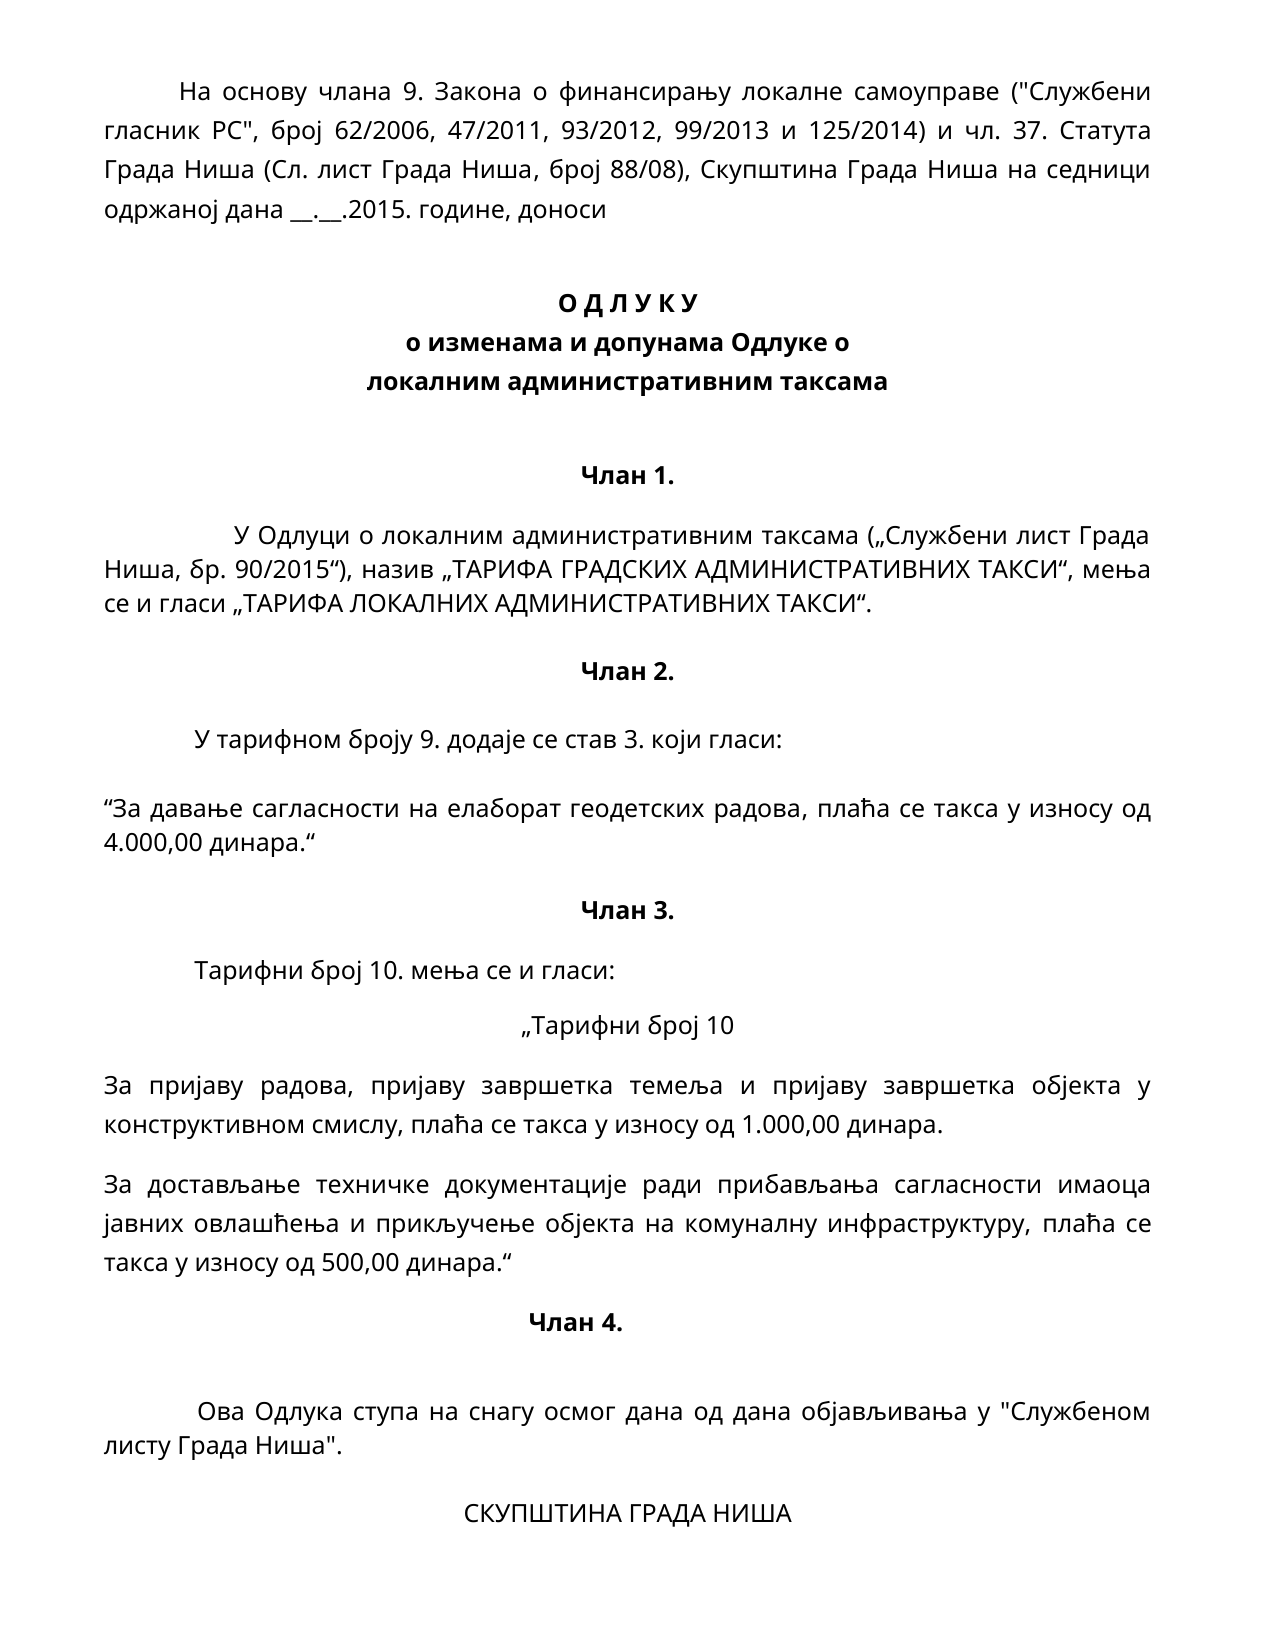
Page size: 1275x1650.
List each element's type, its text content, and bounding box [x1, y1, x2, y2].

text “За давање сагласности на елаборат геодетских радова, плаћа се такса у износу од 4.000,00 динара.“ [103, 790, 1152, 858]
text о изменама и допунама Одлуке о [103, 324, 1152, 359]
text Тарифни број 10. мења се и гласи: [103, 952, 1152, 987]
list Члан 4. [177, 1305, 1152, 1339]
text За пријаву радова, пријаву завршетка темеља и пријаву завршетка објекта у конструктивном смислу, плаћа се такса у износу од 1.000,00 динара. [103, 1067, 1152, 1141]
text Ова Одлука ступа на снагу осмог дана од дана објављивања у "Службеном листу Града Ниша". [103, 1394, 1152, 1462]
text Члан 1. [103, 458, 1152, 492]
text Члан 3. [103, 892, 1152, 927]
text Члан 2. [103, 654, 1152, 688]
text На основу члана 9. Закона о финансирању локалне самоуправе ("Службени гласник РС", број 62/2006, 47/2011, 93/2012, 99/2013 и 125/2014) и чл. 37. Статута Града Ниша (Сл. лист Града Ниша, број 88/08), Скупштина Града Ниша на седници одржаној дана __.__.2015. године, доноси [103, 74, 1152, 225]
text локалним административним таксама [103, 364, 1152, 398]
text За достављање техничке документације ради прибављања сагласности имаоца јавних овлашћења и прикључење објекта на комуналну инфраструктуру, плаћа се такса у износу од 500,00 динара.“ [103, 1167, 1152, 1279]
text „Тарифни број 10 [103, 1007, 1152, 1041]
text СКУПШТИНА ГРАДА НИША [103, 1496, 1152, 1530]
text У Одлуци о локалним административним таксама („Службени лист Града Ниша, бр. 90/2015“), назив „ТАРИФА ГРАДСКИХ АДМИНИСТРАТИВНИХ ТАКСИ“, мења се и гласи „ТАРИФА ЛОКАЛНИХ АДМИНИСТРАТИВНИХ ТАКСИ“. [103, 518, 1152, 620]
text О Д Л У К У [103, 285, 1152, 319]
text У тарифном броју 9. додаје се став 3. који гласи: [103, 722, 1152, 756]
